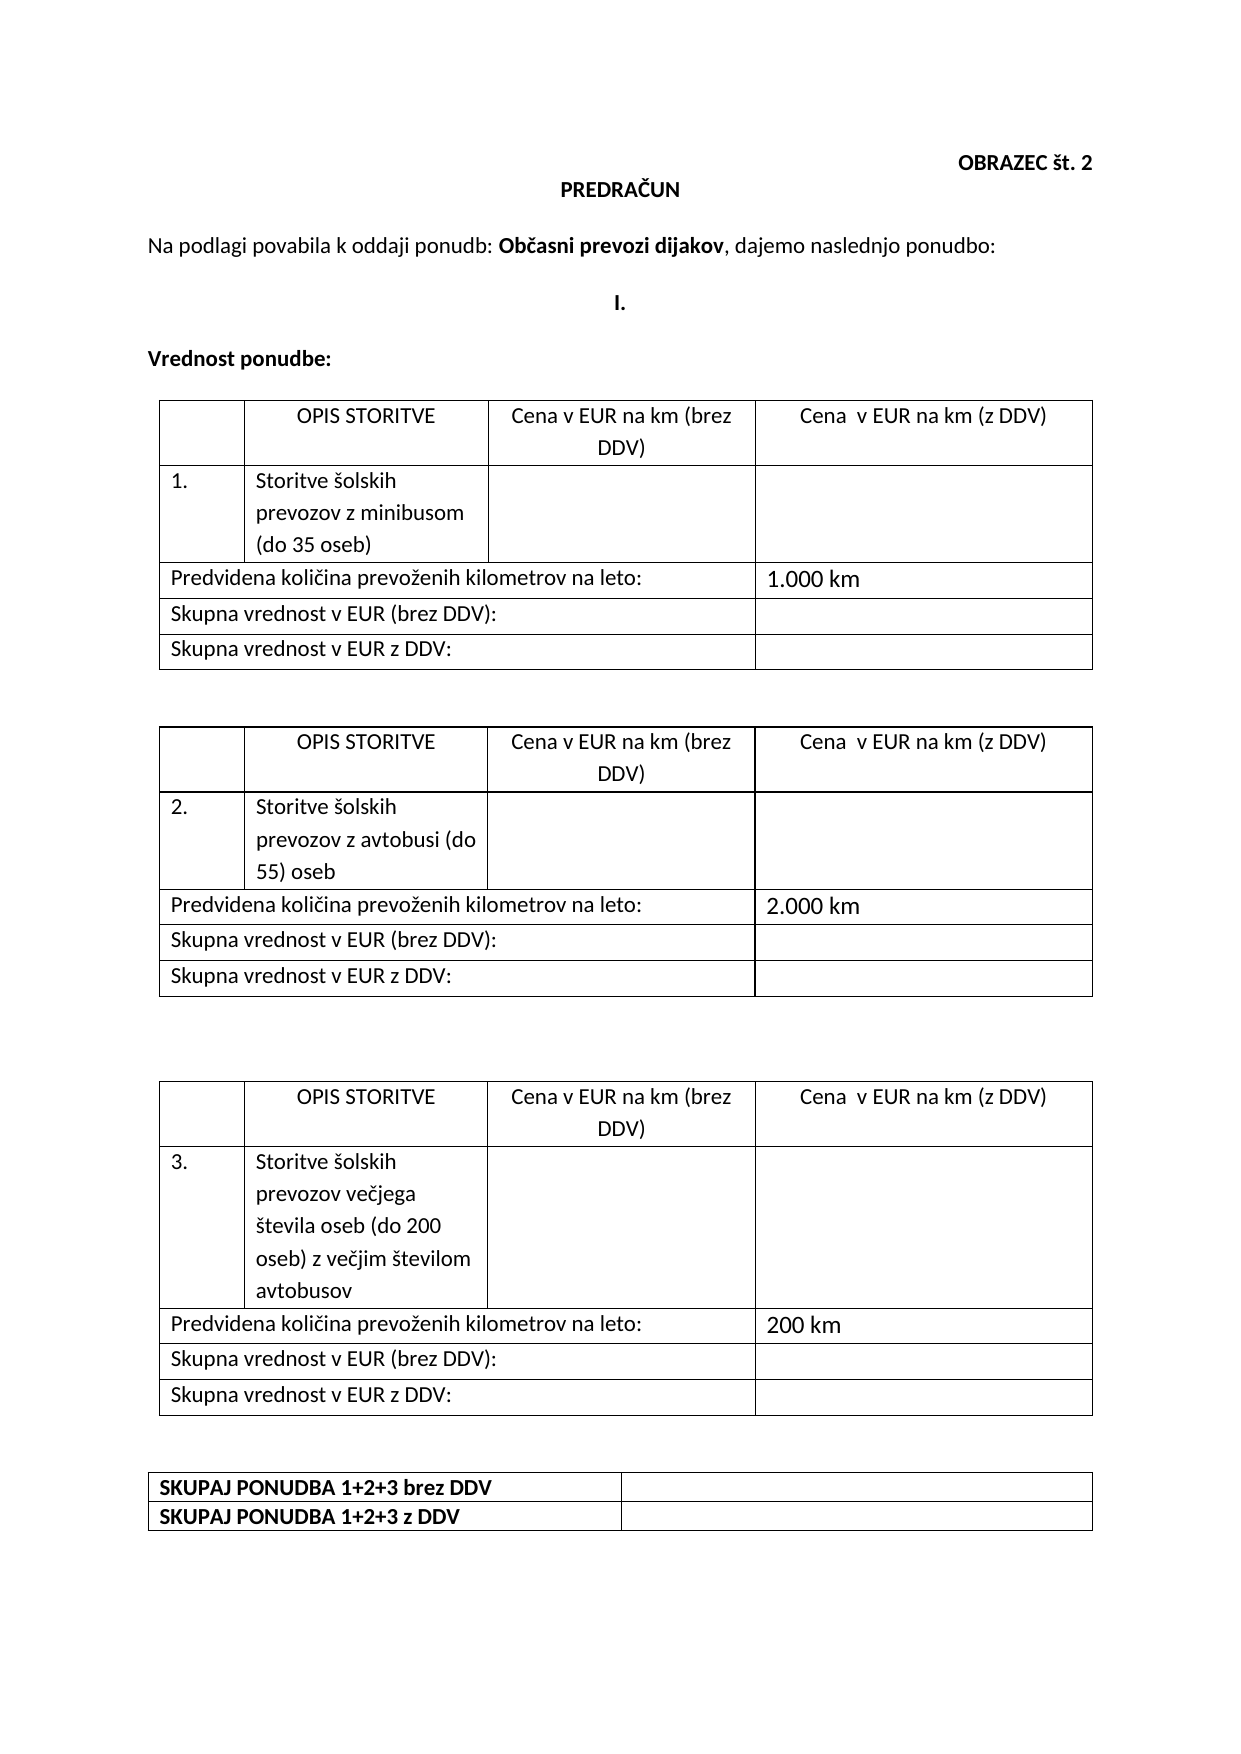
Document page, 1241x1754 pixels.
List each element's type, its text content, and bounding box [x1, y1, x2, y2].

table_cell 2.000 km [756, 890, 1092, 924]
table_cell [756, 793, 1092, 889]
table_cell [756, 1344, 1092, 1379]
text I. [148, 288, 1093, 316]
table_cell [756, 466, 1092, 562]
table_header Cena v EUR na km (brez DDV) [488, 728, 754, 791]
table_cell [756, 635, 1092, 669]
table_cell Predvidena količina prevoženih kilometrov na leto: [160, 563, 755, 598]
table_header SKUPAJ PONUDBA 1+2+3 brez DDV [149, 1473, 621, 1501]
table_cell Skupna vrednost v EUR (brez DDV): [160, 925, 754, 960]
table_header OPIS STORITVE [245, 728, 487, 791]
text Vrednost ponudbe: [148, 344, 1093, 372]
table_cell [756, 925, 1092, 960]
table_cell [622, 1502, 1092, 1530]
table_cell 200 km [756, 1309, 1092, 1343]
table_cell 1. [160, 466, 244, 562]
table_cell [488, 793, 754, 889]
table_header Cena v EUR na km (brez DDV) [489, 401, 755, 465]
table_cell 3. [160, 1147, 244, 1308]
text Na podlagi povabila k oddaji ponudb: Občasni prevozi dijakov, dajemo naslednjo ponudbo: [148, 232, 1093, 260]
table_cell Predvidena količina prevoženih kilometrov na leto: [160, 890, 754, 924]
table_cell [756, 1380, 1092, 1415]
table_cell Skupna vrednost v EUR z DDV: [160, 635, 755, 669]
table_cell Storitve šolskih prevozov z minibusom (do 35 oseb) [245, 466, 488, 562]
table_header [160, 401, 244, 465]
table_cell Storitve šolskih prevozov večjega števila oseb (do 200 oseb) z večjim številom avtobusov [245, 1147, 487, 1308]
table_cell Predvidena količina prevoženih kilometrov na leto: [160, 1309, 755, 1343]
table_header [160, 1082, 244, 1146]
table_cell 1.000 km [756, 563, 1092, 598]
table_header Cena v EUR na km (z DDV) [756, 1082, 1092, 1146]
table_cell SKUPAJ PONUDBA 1+2+3 z DDV [149, 1502, 621, 1530]
table_cell Skupna vrednost v EUR (brez DDV): [160, 599, 755, 633]
table_header [622, 1473, 1092, 1501]
table_cell [756, 1147, 1092, 1308]
table_header Cena v EUR na km (z DDV) [756, 401, 1092, 465]
table_cell Skupna vrednost v EUR z DDV: [160, 961, 754, 996]
table_header Cena v EUR na km (z DDV) [756, 728, 1092, 791]
text OBRAZEC št. 2 [148, 148, 1093, 176]
table_cell [489, 466, 755, 562]
table_cell [756, 961, 1092, 996]
table_header [160, 728, 244, 791]
table_cell [756, 599, 1092, 633]
text PREDRAČUN [148, 176, 1093, 204]
table_header OPIS STORITVE [245, 401, 488, 465]
table_cell 2. [160, 793, 244, 889]
table_cell Skupna vrednost v EUR z DDV: [160, 1380, 755, 1415]
table_header Cena v EUR na km (brez DDV) [488, 1082, 755, 1146]
table_cell Storitve šolskih prevozov z avtobusi (do 55) oseb [245, 793, 487, 889]
table_header OPIS STORITVE [245, 1082, 487, 1146]
table_cell [488, 1147, 755, 1308]
table_cell Skupna vrednost v EUR (brez DDV): [160, 1344, 755, 1379]
